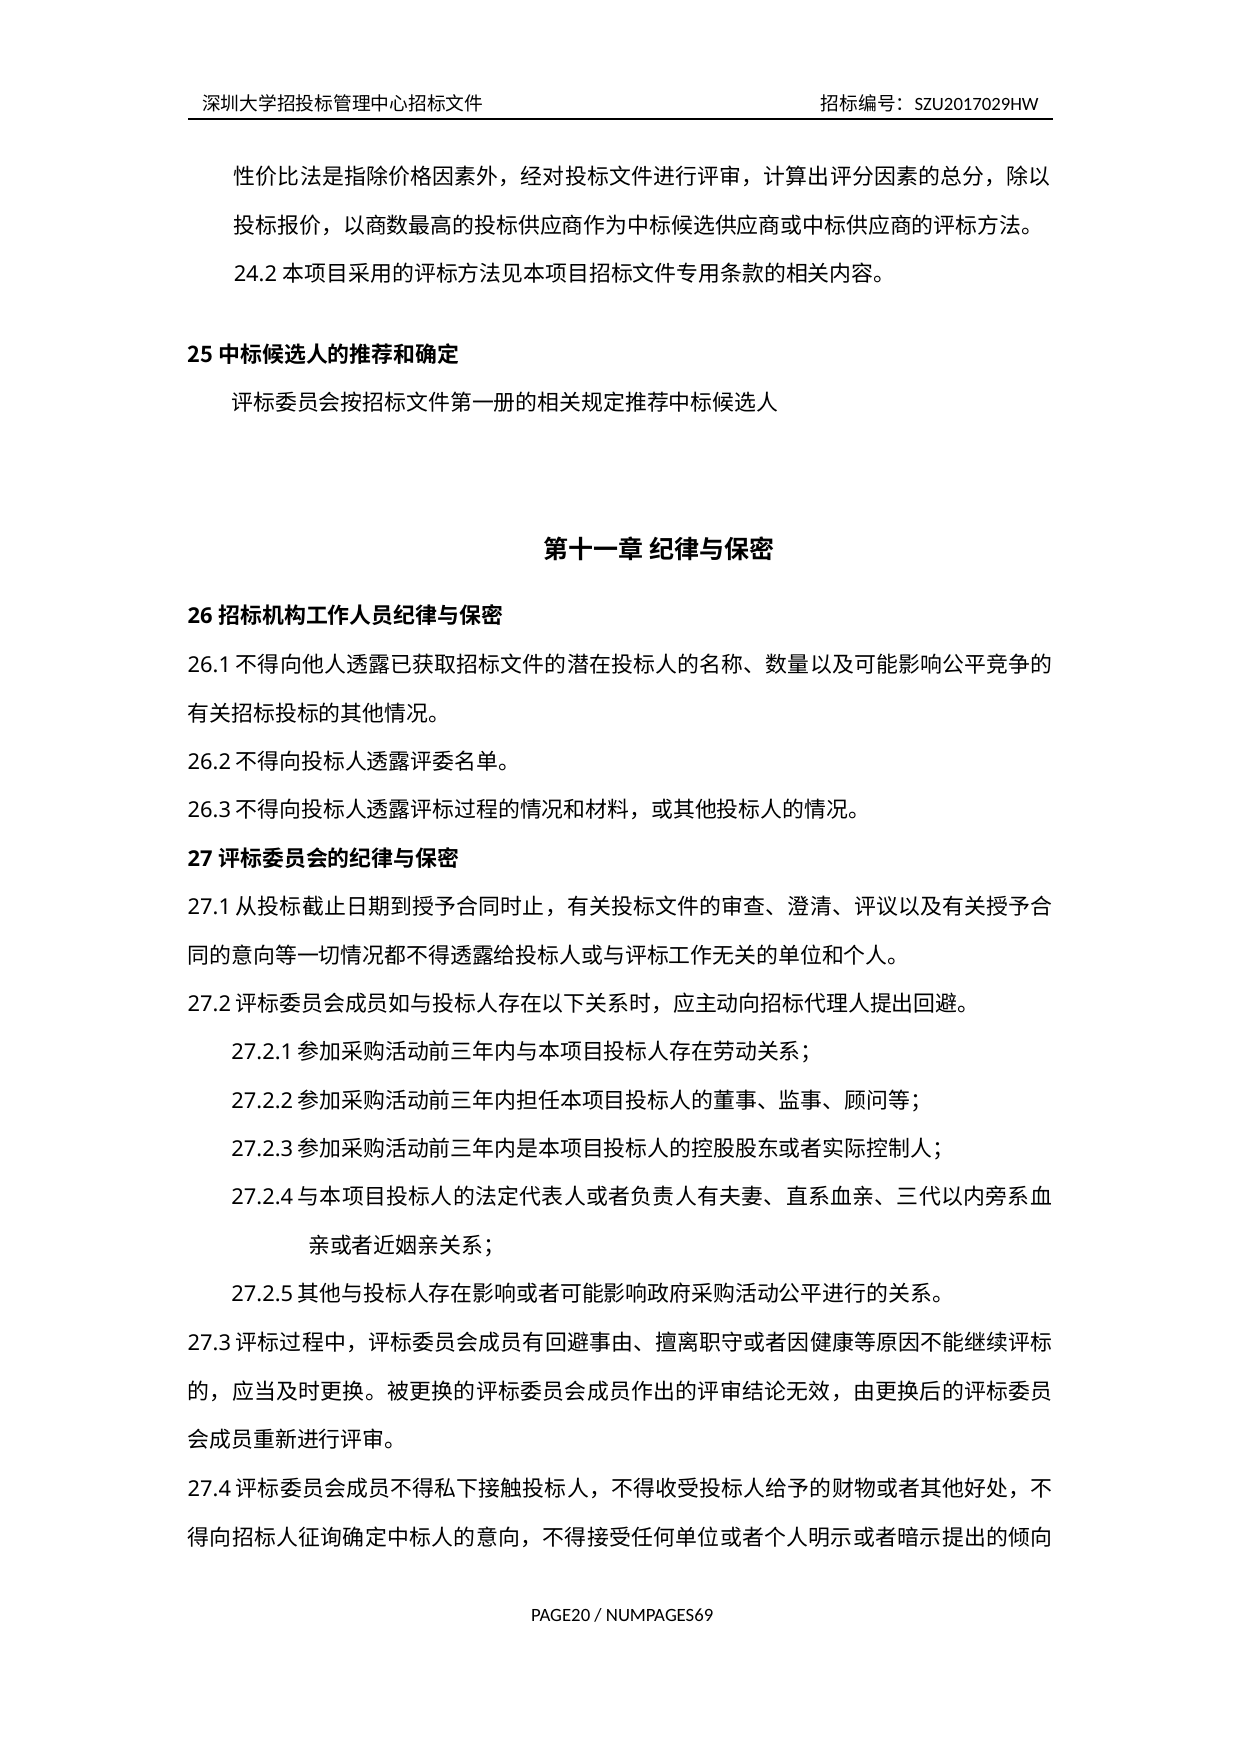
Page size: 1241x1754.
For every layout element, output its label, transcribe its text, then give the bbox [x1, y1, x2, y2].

text 25 中标候选人的推荐和确定 [187, 336, 1053, 369]
text 性价比法是指除价格因素外，经对投标文件进行评审，计算出评分因素的总分，除以投标报价，以商数最高的投标供应商作为中标候选供应商或中标供应商的评标方法。 [233, 158, 1053, 240]
text 27.2评标委员会成员如与投标人存在以下关系时，应主动向招标代理人提出回避。 [187, 986, 1053, 1018]
text 27.2.4与本项目投标人的法定代表人或者负责人有夫妻、直系血亲、三代以内旁系血亲或者近姻亲关系； [231, 1179, 1053, 1260]
text 27.1从投标截止日期到授予合同时止，有关投标文件的审查、澄清、评议以及有关授予合同的意向等一切情况都不得透露给投标人或与评标工作无关的单位和个人。 [187, 889, 1053, 970]
text 27.2.5其他与投标人存在影响或者可能影响政府采购活动公平进行的关系。 [187, 1276, 1053, 1309]
text 27.2.2参加采购活动前三年内担任本项目投标人的董事、监事、顾问等； [231, 1082, 1053, 1115]
text 26.2不得向投标人透露评委名单。 [187, 744, 1053, 776]
text 27.2.1参加采购活动前三年内与本项目投标人存在劳动关系； [231, 1034, 1053, 1067]
text 27.2.3参加采购活动前三年内是本项目投标人的控股股东或者实际控制人； [231, 1131, 1053, 1163]
text 评标委员会按招标文件第一册的相关规定推荐中标候选人 [187, 385, 1053, 417]
text 27 评标委员会的纪律与保密 [187, 840, 1053, 873]
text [187, 1470, 1053, 1552]
text 第十一章 纪律与保密 [265, 515, 1053, 580]
text 26 招标机构工作人员纪律与保密 [187, 598, 1053, 631]
text 24.2 本项目采用的评标方法见本项目招标文件专用条款的相关内容。 [233, 256, 1053, 288]
text 26.1不得向他人透露已获取招标文件的潜在投标人的名称、数量以及可能影响公平竞争的有关招标投标的其他情况。 [187, 647, 1053, 728]
text 27.3评标过程中，评标委员会成员有回避事由、擅离职守或者因健康等原因不能继续评标的，应当及时更换。被更换的评标委员会成员作出的评审结论无效，由更换后的评标委员会成员重新进行评审。 [187, 1324, 1053, 1454]
text 26.3不得向投标人透露评标过程的情况和材料，或其他投标人的情况。 [187, 792, 1053, 824]
